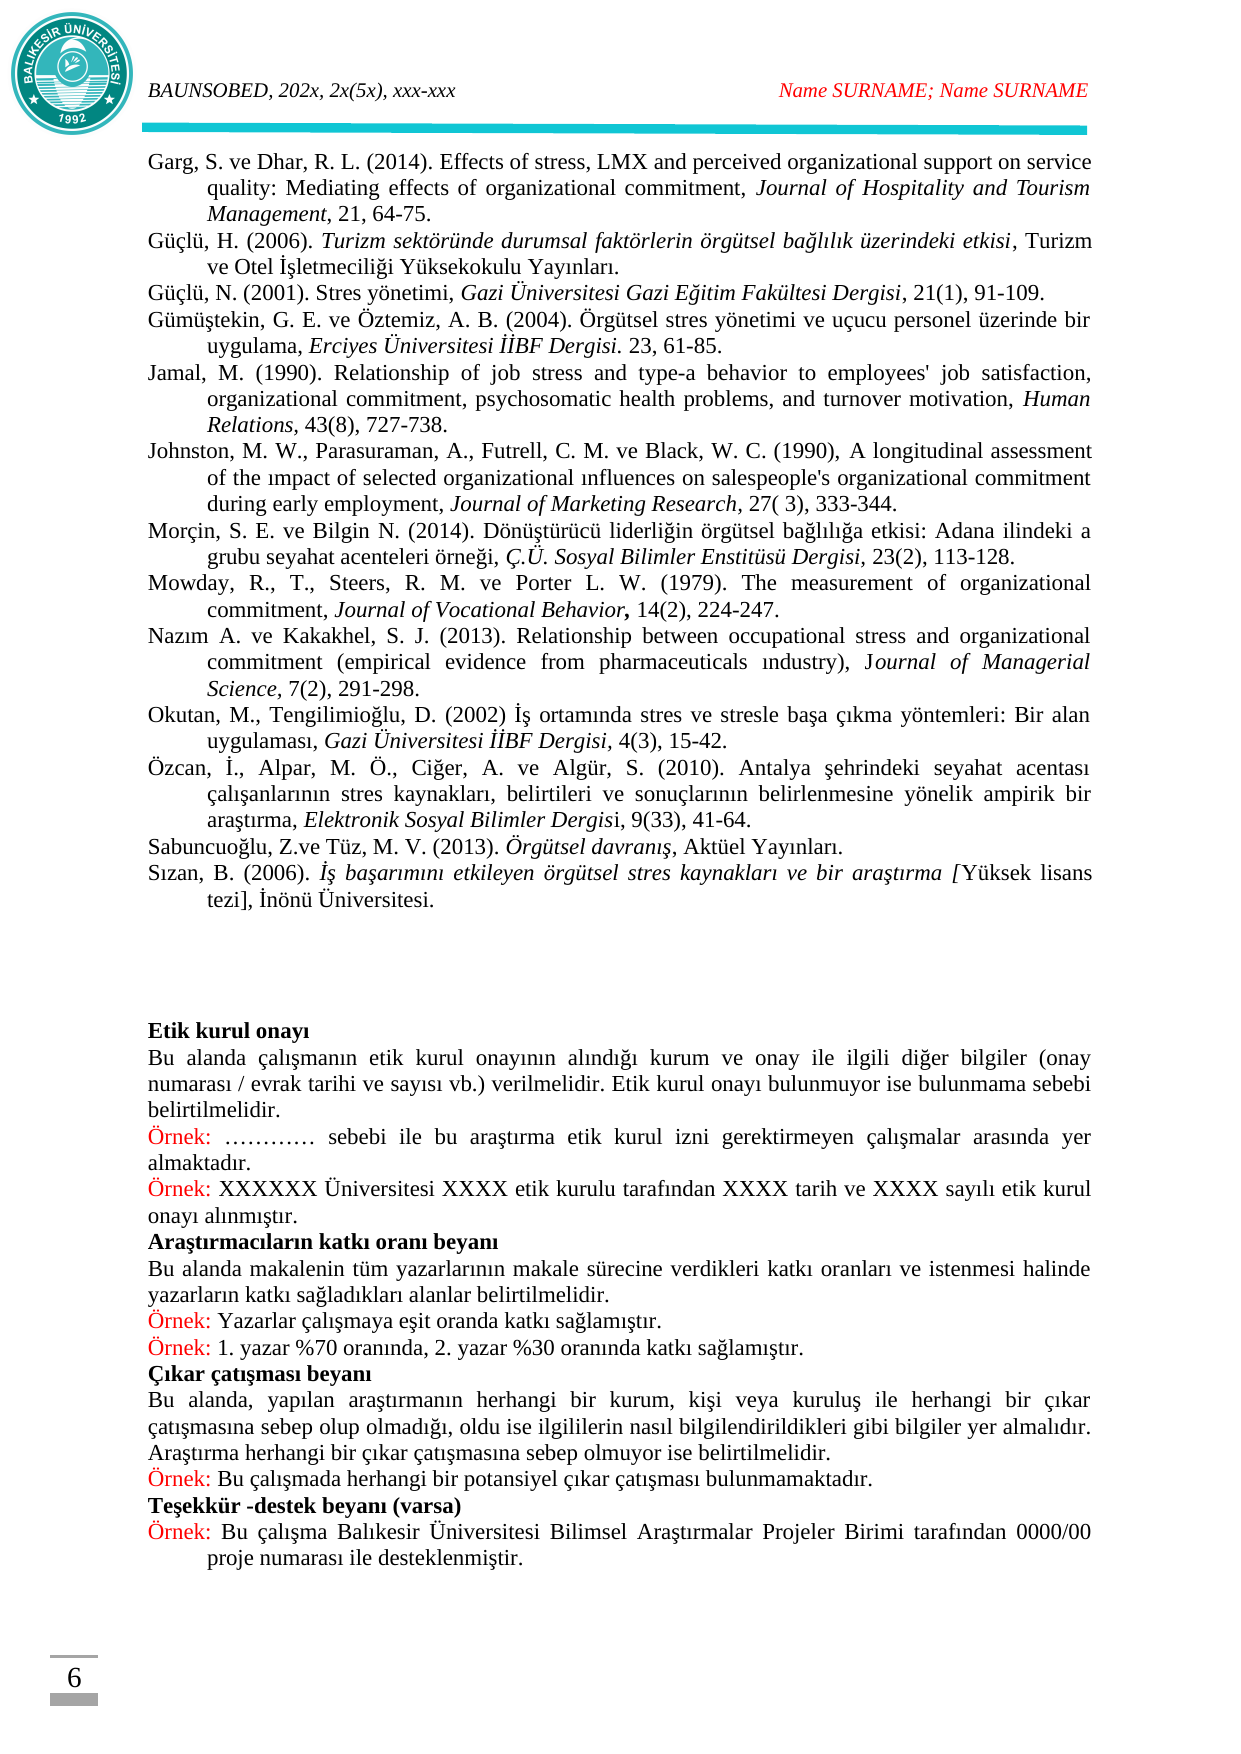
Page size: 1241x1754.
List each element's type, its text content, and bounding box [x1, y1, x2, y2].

text Sızan, B. (2006). İş başarımını etkileyen örgütsel stres kaynakları ve bir araştırma [Yüksek lisans tezi], İnönü Üniversitesi. [148, 859, 1092, 912]
text Okutan, M., Tengilimioğlu, D. (2002) İş ortamında stres ve stresle başa çıkma yöntemleri: Bir alan uygulaması, Gazi Üniversitesi İİBF Dergisi, 4(3), 15-42. [148, 701, 1092, 754]
text Özcan, İ., Alpar, M. Ö., Ciğer, A. ve Algür, S. (2010). Antalya şehrindeki seyahat acentası çalışanlarının stres kaynakları, belirtileri ve sonuçlarının belirlenmesine yönelik ampirik bir araştırma, Elektronik Sosyal Bilimler Dergisi, 9(33), 41-64. [148, 754, 1092, 833]
text Sabuncuoğlu, Z.ve Tüz, M. V. (2013). Örgütsel davranış, Aktüel Yayınları. [148, 833, 1092, 859]
text Garg, S. ve Dhar, R. L. (2014). Effects of stress, LMX and perceived organizational support on service quality: Mediating effects of organizational commitment, Journal of Hospitality and Tourism Management, 21, 64-75. [148, 148, 1092, 227]
text Güçlü, H. (2006). Turizm sektöründe durumsal faktörlerin örgütsel bağlılık üzerindeki etkisi, Turizm ve Otel İşletmeciliği Yüksekokulu Yayınları. [148, 227, 1092, 279]
text Güçlü, N. (2001). Stres yönetimi, Gazi Üniversitesi Gazi Eğitim Fakültesi Dergisi, 21(1), 91-109. [148, 279, 1092, 306]
text Teşekkür -destek beyanı (varsa) [148, 1492, 1092, 1518]
text Jamal, M. (1990). Relationship of job stress and type-a behavior to employees' job satisfaction, organizational commitment, psychosomatic health problems, and turnover motivation, Human Relations, 43(8), 727-738. [148, 358, 1092, 438]
text Gümüştekin, G. E. ve Öztemiz, A. B. (2004). Örgütsel stres yönetimi ve uçucu personel üzerinde bir uygulama, Erciyes Üniversitesi İİBF Dergisi. 23, 61-85. [148, 306, 1092, 358]
text Bu alanda, yapılan araştırmanın herhangi bir kurum, kişi veya kuruluş ile herhangi bir çıkar çatışmasına sebep olup olmadığı, oldu ise ilgililerin nasıl bilgilendirildikleri gibi bilgiler yer almalıdır. Araştırma herhangi bir çıkar çatışmasına sebep olmuyor ise belirtilmelidir. [148, 1386, 1092, 1465]
text Etik kurul onayı [148, 1017, 1092, 1044]
text Nazım A. ve Kakakhel, S. J. (2013). Relationship between occupational stress and organizational commitment (empirical evidence from pharmaceuticals ındustry), Journal of Managerial Science, 7(2), 291-298. [148, 622, 1092, 701]
text Örnek: XXXXXX Üniversitesi XXXX etik kurulu tarafından XXXX tarih ve XXXX sayılı etik kurul onayı alınmıştır. [148, 1176, 1092, 1228]
text Johnston, M. W., Parasuraman, A., Futrell, C. M. ve Black, W. C. (1990), A longitudinal assessment of the ımpact of selected organizational ınfluences on salespeople's organizational commitment during early employment, Journal of Marketing Research, 27( 3), 333-344. [148, 438, 1092, 517]
text Bu alanda makalenin tüm yazarlarının makale sürecine verdikleri katkı oranları ve istenmesi halinde yazarların katkı sağladıkları alanlar belirtilmelidir. [148, 1254, 1092, 1307]
picture [7, 8, 137, 139]
text Bu alanda çalışmanın etik kurul onayının alındığı kurum ve onay ile ilgili diğer bilgiler (onay numarası / evrak tarihi ve sayısı vb.) verilmelidir. Etik kurul onayı bulunmuyor ise bulunmama sebebi belirtilmelidir. [148, 1044, 1092, 1123]
text Mowday, R., T., Steers, R. M. ve Porter L. W. (1979). The measurement of organizational commitment, Journal of Vocational Behavior, 14(2), 224-247. [148, 569, 1092, 622]
text Örnek: Bu çalışmada herhangi bir potansiyel çıkar çatışması bulunmamaktadır. [148, 1465, 1092, 1492]
text Morçin, S. E. ve Bilgin N. (2014). Dönüştürücü liderliğin örgütsel bağlılığa etkisi: Adana ilindeki a grubu seyahat acenteleri örneği, Ç.Ü. Sosyal Bilimler Enstitüsü Dergisi, 23(2), 113-128. [148, 517, 1092, 569]
text Örnek: 1. yazar %70 oranında, 2. yazar %30 oranında katkı sağlamıştır. [148, 1334, 1092, 1360]
text Örnek: Bu çalışma Balıkesir Üniversitesi Bilimsel Araştırmalar Projeler Birimi tarafından 0000/00 proje numarası ile desteklenmiştir. [148, 1518, 1092, 1571]
text Çıkar çatışması beyanı [148, 1360, 1092, 1386]
text Örnek: Yazarlar çalışmaya eşit oranda katkı sağlamıştır. [148, 1307, 1092, 1334]
text Örnek: ………… sebebi ile bu araştırma etik kurul izni gerektirmeyen çalışmalar arasında yer almaktadır. [148, 1123, 1092, 1176]
text Araştırmacıların katkı oranı beyanı [148, 1228, 1092, 1254]
